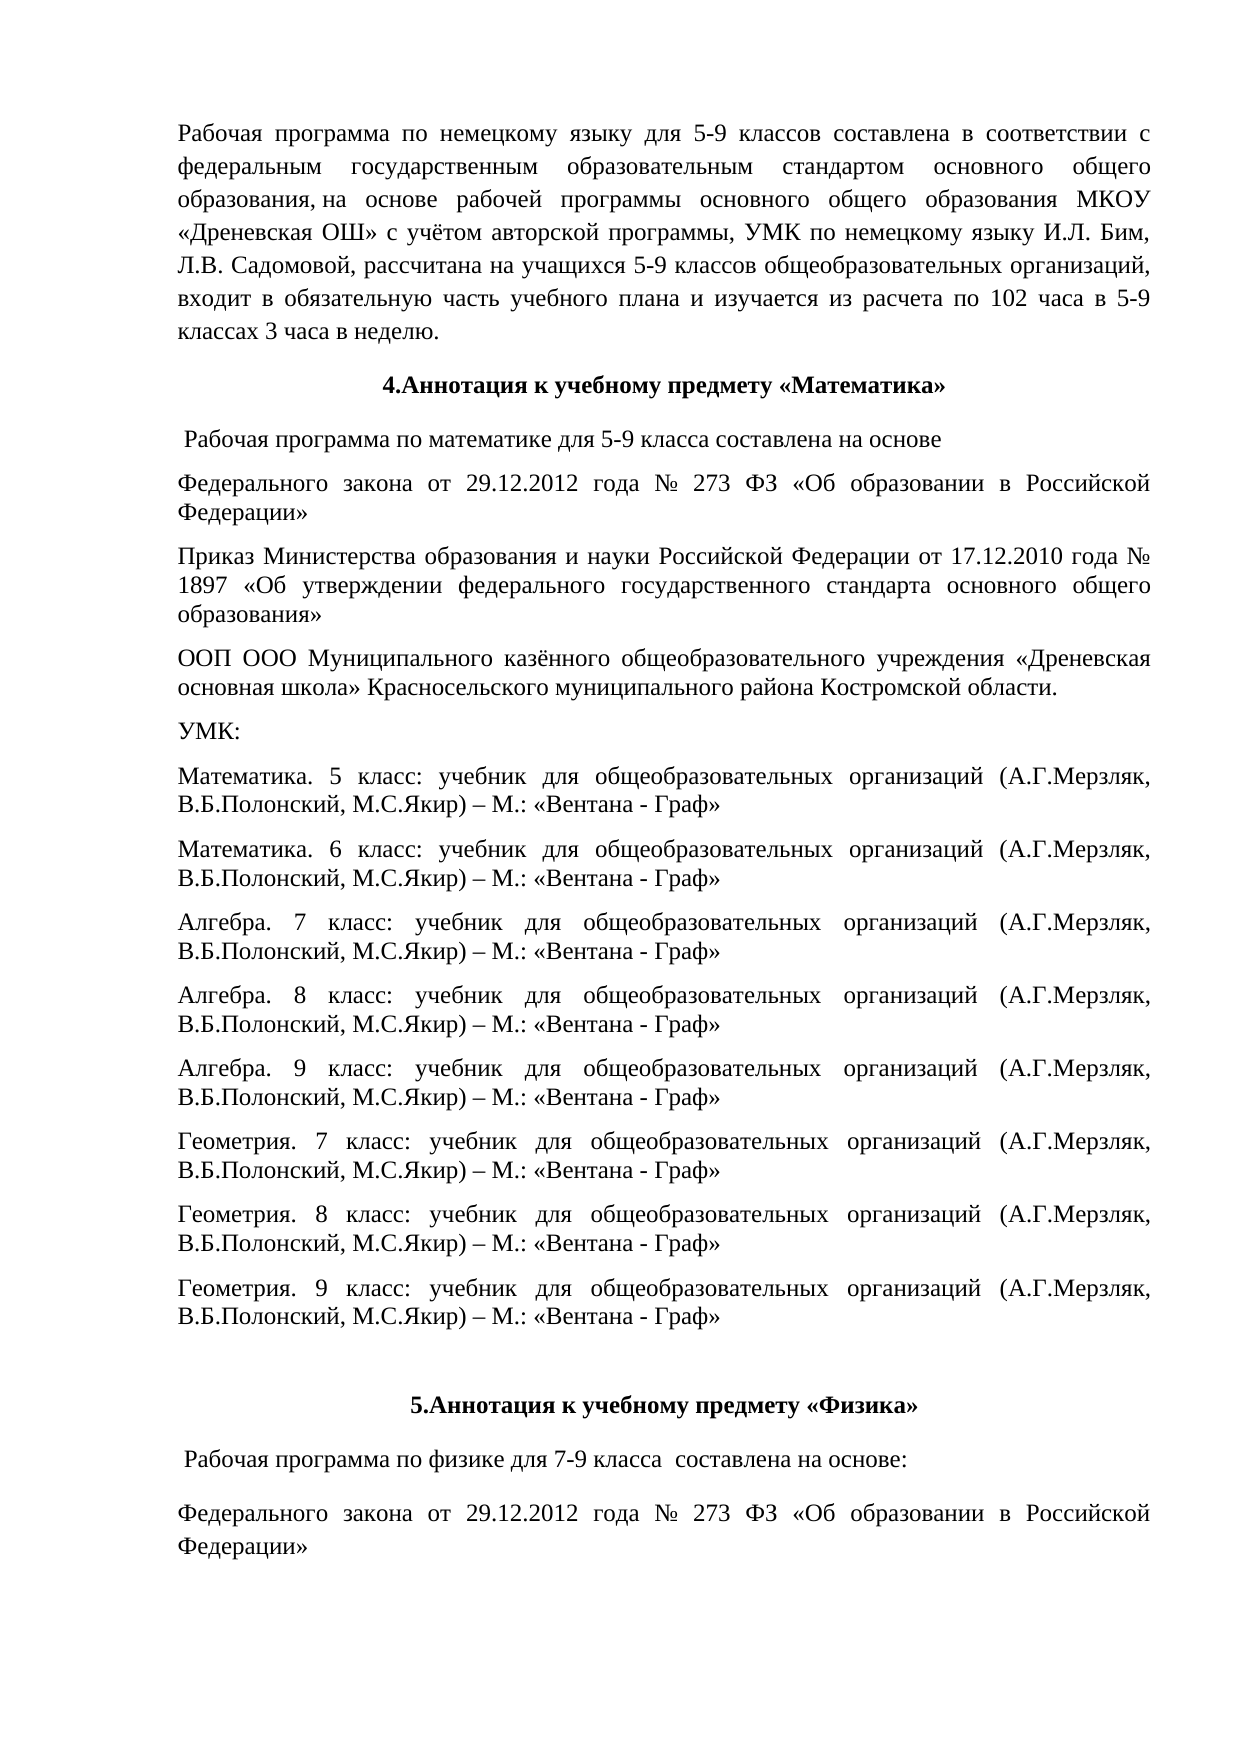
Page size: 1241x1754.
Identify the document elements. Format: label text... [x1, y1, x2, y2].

text Федерального закона от 29.12.2012 года № 273 ФЗ «Об образовании в Российской Федерации» [177, 468, 1152, 526]
text Федерального закона от 29.12.2012 года № 273 ФЗ «Об образовании в Российской Федерации» [177, 1498, 1152, 1560]
text Приказ Министерства образования и науки Российской Федерации от 17.12.2010 года № 1897 «Об утверждении федерального государственного стандарта основного общего образования» [177, 541, 1152, 628]
text Алгебра. 9 класс: учебник для общеобразовательных организаций (А.Г.Мерзляк, В.Б.Полонский, М.С.Якир) – М.: «Вентана - Граф» [177, 1053, 1152, 1111]
text Математика. 6 класс: учебник для общеобразовательных организаций (А.Г.Мерзляк, В.Б.Полонский, М.С.Якир) – М.: «Вентана - Граф» [177, 834, 1152, 891]
text Геометрия. 9 класс: учебник для общеобразовательных организаций (А.Г.Мерзляк, В.Б.Полонский, М.С.Якир) – М.: «Вентана - Граф»​​ [177, 1273, 1152, 1330]
text Алгебра. 7 класс: учебник для общеобразовательных организаций (А.Г.Мерзляк, В.Б.Полонский, М.С.Якир) – М.: «Вентана - Граф» [177, 907, 1152, 964]
text Геометрия. 7 класс: учебник для общеобразовательных организаций (А.Г.Мерзляк, В.Б.Полонский, М.С.Якир) – М.: «Вентана - Граф» [177, 1126, 1152, 1184]
text УМК: [177, 716, 1152, 745]
text 4.Аннотация к учебному предмету «Математика» [177, 370, 1152, 399]
text 5.Аннотация к учебному предмету «Физика» [177, 1390, 1152, 1419]
text ООП ООО Муниципального казённого общеобразовательного учреждения «Дреневская основная школа» Красносельского муниципального района Костромской области. [177, 643, 1152, 701]
text Математика. 5 класс: учебник для общеобразовательных организаций (А.Г.Мерзляк, В.Б.Полонский, М.С.Якир) – М.: «Вентана - Граф» [177, 761, 1152, 818]
text Геометрия. 8 класс: учебник для общеобразовательных организаций (А.Г.Мерзляк, В.Б.Полонский, М.С.Якир) – М.: «Вентана - Граф» [177, 1199, 1152, 1257]
text Рабочая программа по математике для 5-9 класса составлена на основе [177, 424, 1152, 453]
text Алгебра. 8 класс: учебник для общеобразовательных организаций (А.Г.Мерзляк, В.Б.Полонский, М.С.Якир) – М.: «Вентана - Граф» [177, 980, 1152, 1038]
text Рабочая программа по немецкому языку для 5-9 классов составлена в соответствии с федеральным государственным образовательным стандартом основного общего образования, на основе рабочей программы основного общего образования МКОУ «Дреневская ОШ» с учётом авторской программы, УМК по немецкому языку И.Л. Бим, Л.В. Садомовой, рассчитана на учащихся 5-9 классов общеобразовательных организаций, входит в обязательную часть учебного плана и изучается из расчета по 102 часа в 5-9 классах 3 часа в неделю. ​ [177, 118, 1152, 345]
text Рабочая программа по физике для 7-9 класса составлена на основе: [177, 1444, 1152, 1473]
